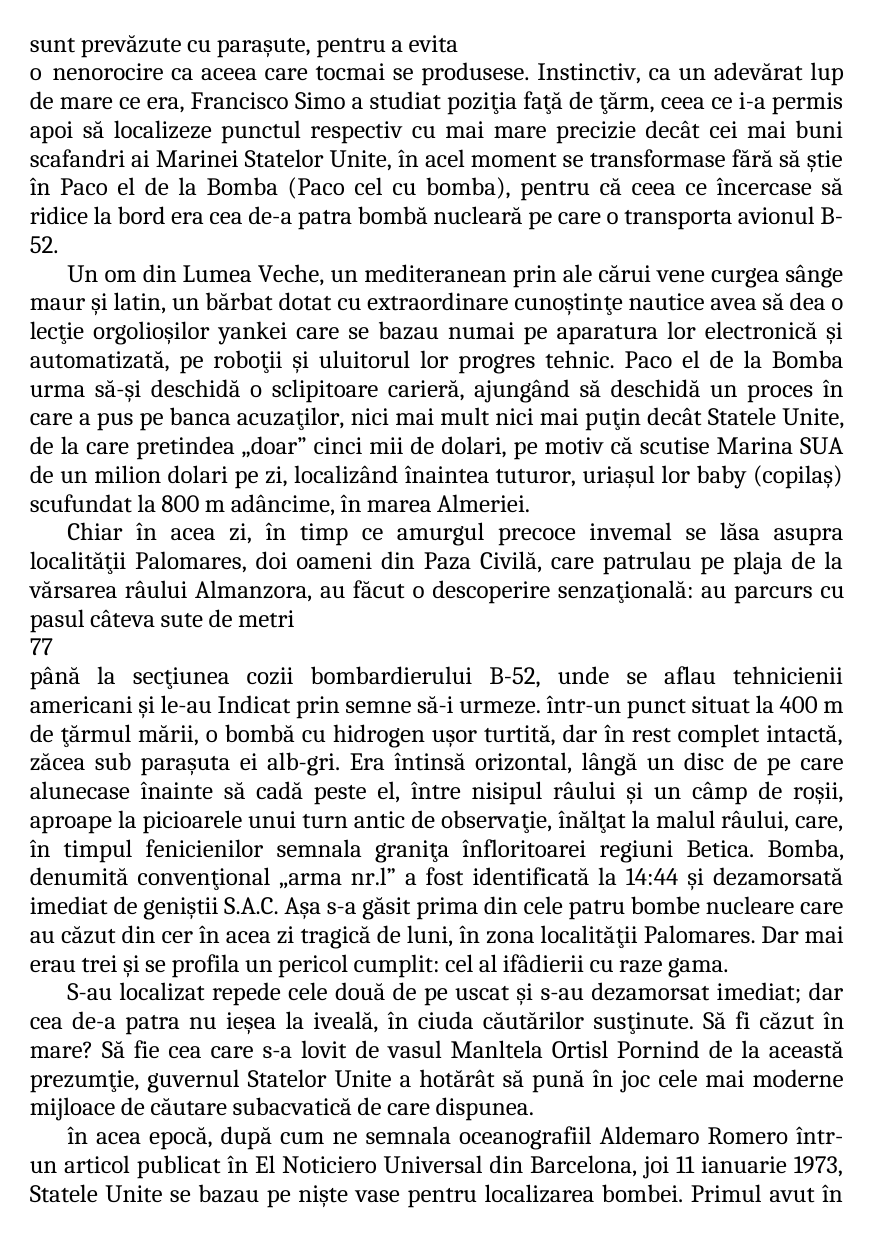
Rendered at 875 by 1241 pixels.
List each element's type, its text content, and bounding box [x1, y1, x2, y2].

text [29, 29, 844, 58]
text Chiar în acea zi, în timp ce amurgul precoce invemal se lăsa asupra localităţii Palomares, doi oameni din Paza Civilă, care patrulau pe plaja de la vărsarea râului Almanzora, au făcut o descoperire senzaţională: au parcurs cu pasul câteva sute de metri [29, 518, 844, 633]
text 77 [29, 633, 844, 662]
text o nenorocire ca aceea care tocmai se produsese. Instinctiv, ca un adevărat lup de mare ce era, Francisco Simo a studiat poziţia faţă de ţărm, ceea ce i-a permis apoi să localizeze punctul respectiv cu mai mare precizie decât cei mai buni scafandri ai Marinei Statelor Unite, în acel moment se transformase fără să ştie în Paco el de la Bomba (Paco cel cu bomba), pentru că ceea ce încercase să ridice la bord era cea de-a patra bombă nucleară pe care o transporta avionul B-52. [29, 58, 844, 259]
text până la secţiunea cozii bombardierului B-52, unde se aflau tehnicienii americani şi le-au Indicat prin semne să-i urmeze. într-un punct situat la 400 m de ţărmul mării, o bombă cu hidrogen uşor turtită, dar în rest complet intactă, zăcea sub paraşuta ei alb-gri. Era întinsă orizontal, lângă un disc de pe care alunecase înainte să cadă peste el, între nisipul râului şi un câmp de roşii, aproape la picioarele unui turn antic de observaţie, înălţat la malul râului, care, în timpul fenicienilor semnala graniţa înfloritoarei regiuni Betica. Bomba, denumită convenţional „arma nr.l” a fost identificată la 14:44 şi dezamorsată imediat de geniştii S.A.C. Aşa s-a găsit prima din cele patru bombe nucleare care au căzut din cer în acea zi tragică de luni, în zona localităţii Palomares. Dar mai erau trei şi se profila un pericol cumplit: cel al ifâdierii cu raze gama. [29, 662, 844, 978]
text Un om din Lumea Veche, un mediteranean prin ale cărui vene curgea sânge maur şi latin, un bărbat dotat cu extraordinare cunoştinţe nautice avea să dea o lecţie orgolioşilor yankei care se bazau numai pe aparatura lor electronică şi automatizată, pe roboţii şi uluitorul lor progres tehnic. Paco el de la Bomba urma să-şi deschidă o sclipitoare carieră, ajungând să deschidă un proces în care a pus pe banca acuzaţilor, nici mai mult nici mai puţin decât Statele Unite, de la care pretindea „doar” cinci mii de dolari, pe motiv că scutise Marina SUA de un milion dolari pe zi, localizând înaintea tuturor, uriaşul lor baby (copilaş) scufundat la 800 m adâncime, în marea Almeriei. [29, 259, 844, 518]
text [29, 1122, 844, 1208]
text S-au localizat repede cele două de pe uscat şi s-au dezamorsat imediat; dar cea de-a patra nu ieşea la iveală, în ciuda căutărilor susţinute. Să fi căzut în mare? Să fie cea care s-a lovit de vasul Manltela Ortisl Pornind de la această prezumţie, guvernul Statelor Unite a hotărât să pună în joc cele mai moderne mijloace de căutare subacvatică de care dispunea. [29, 978, 844, 1122]
